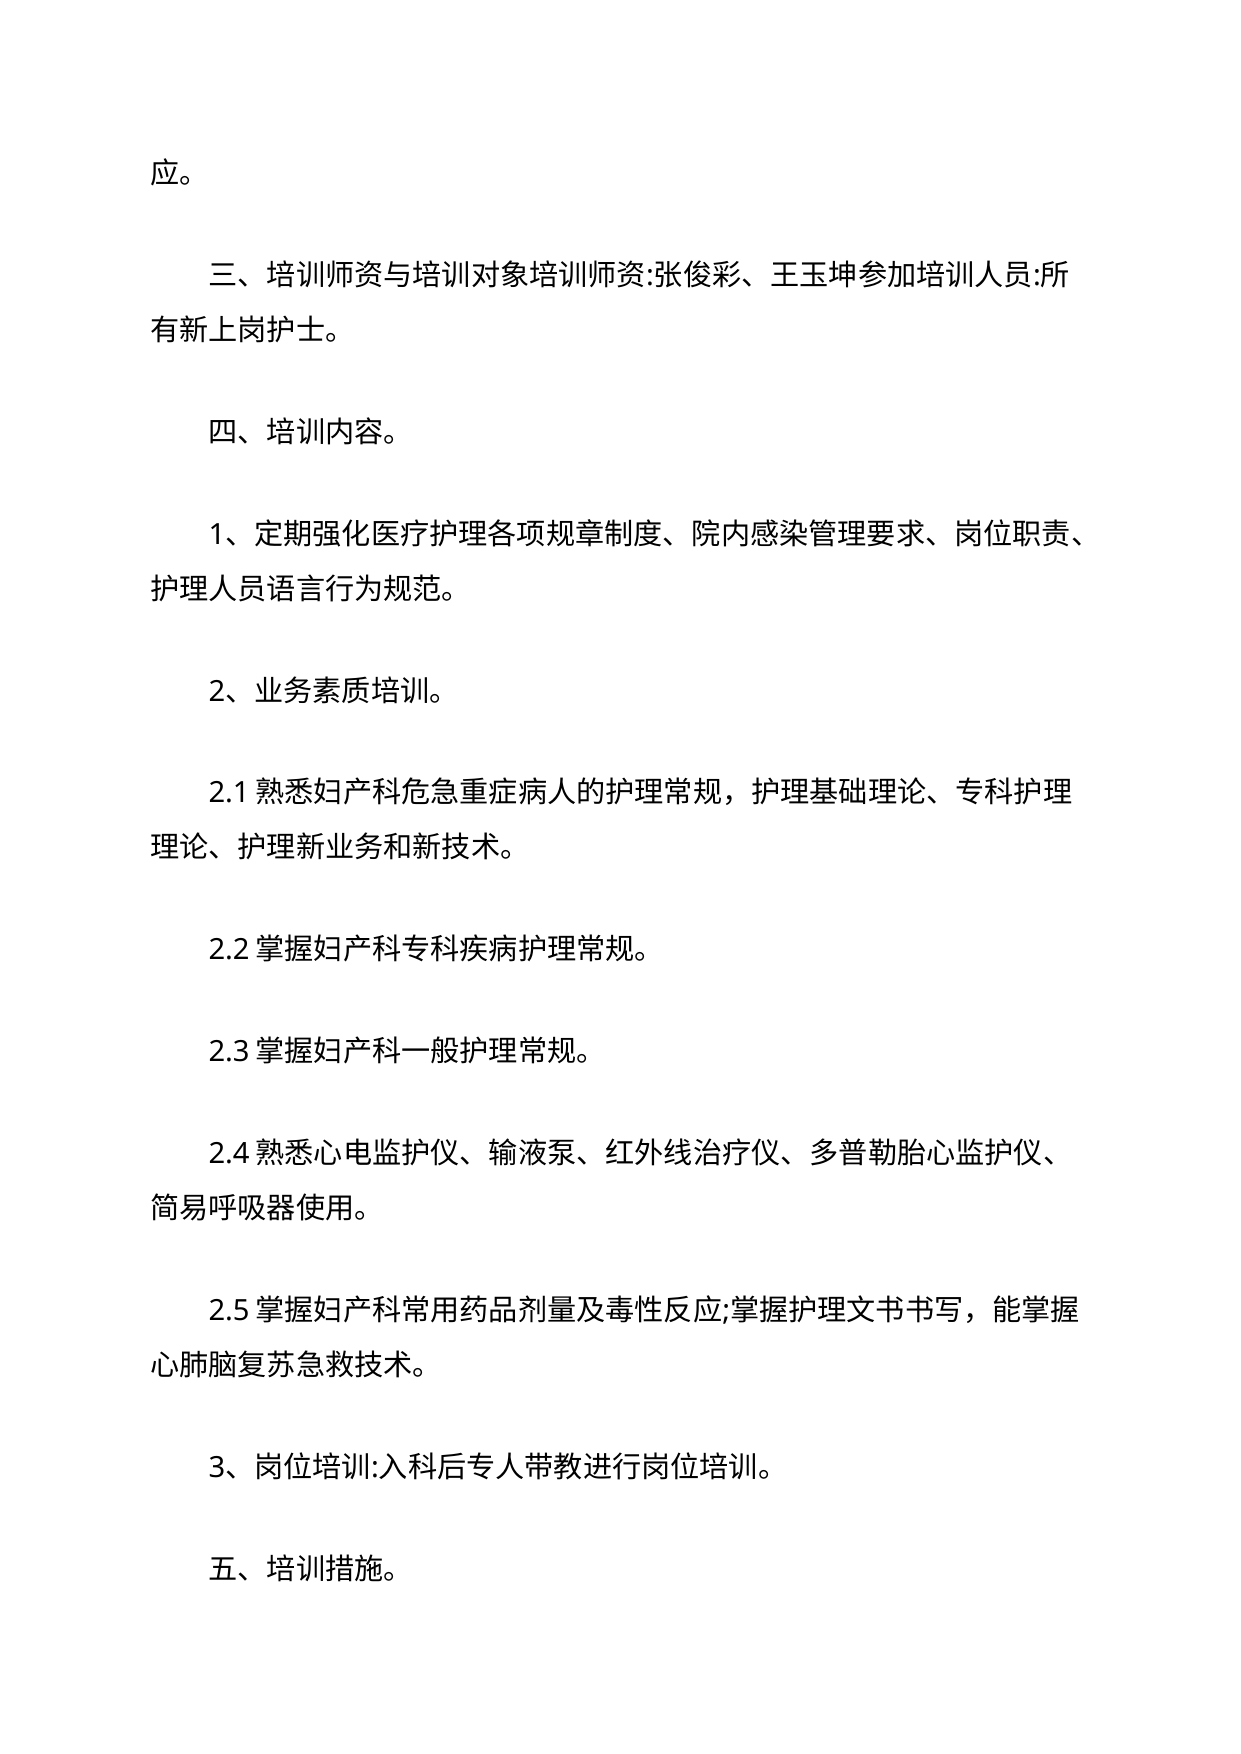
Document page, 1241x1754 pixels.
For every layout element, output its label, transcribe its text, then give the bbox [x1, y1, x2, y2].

text 2.2掌握妇产科专科疾病护理常规。 [150, 926, 1090, 968]
text 2、业务素质培训。 [150, 667, 1090, 709]
text 1、定期强化医疗护理各项规章制度、院内感染管理要求、岗位职责、护理人员语言行为规范。 [150, 510, 1090, 608]
text 五、培训措施。 [150, 1545, 1090, 1588]
text 3、岗位培训:入科后专人带教进行岗位培训。 [150, 1443, 1090, 1486]
text 2.5掌握妇产科常用药品剂量及毒性反应;掌握护理文书书写，能掌握心肺脑复苏急救技术。 [150, 1287, 1090, 1384]
text 2.3掌握妇产科一般护理常规。 [150, 1028, 1090, 1070]
text 三、培训师资与培训对象培训师资:张俊彩、王玉坤参加培训人员:所有新上岗护士。 [150, 252, 1090, 349]
text 2.4熟悉心电监护仪、输液泵、红外线治疗仪、多普勒胎心监护仪、简易呼吸器使用。 [150, 1130, 1090, 1227]
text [150, 150, 1090, 192]
text 2.1熟悉妇产科危急重症病人的护理常规，护理基础理论、专科护理理论、护理新业务和新技术。 [150, 769, 1090, 866]
text 四、培训内容。 [150, 408, 1090, 451]
